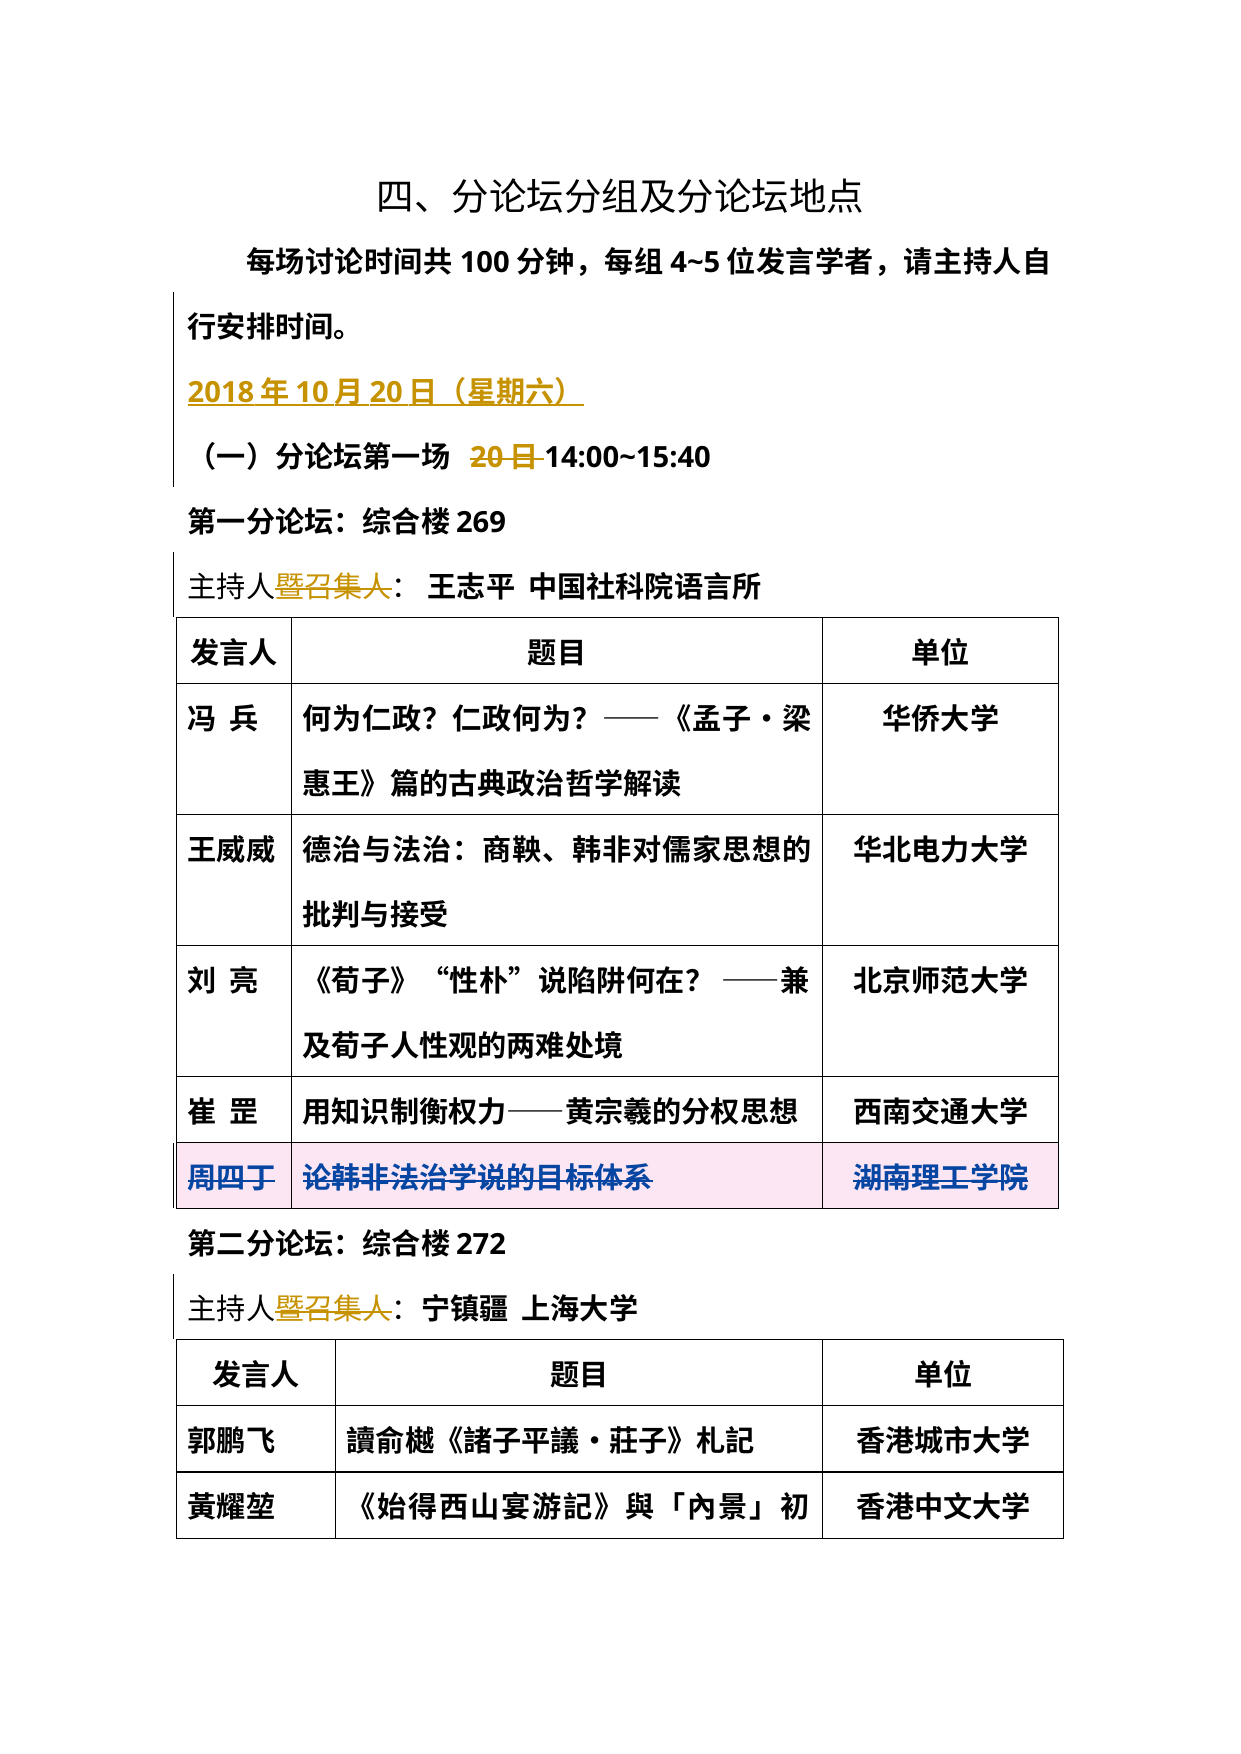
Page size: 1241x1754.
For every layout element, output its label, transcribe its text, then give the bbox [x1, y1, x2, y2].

table_cell 崔 罡 [177, 1077, 291, 1142]
table_cell 华北电力大学 [823, 815, 1058, 945]
text （一）分论坛第一场 14:00~15:40 [187, 422, 1053, 487]
table_cell 西南交通大学 [823, 1077, 1058, 1142]
table_cell 《荀子》“性朴”说陷阱何在？ ——兼及荀子人性观的两难处境 [292, 946, 822, 1076]
text 第二分论坛：综合楼272 [187, 1209, 1053, 1274]
table_cell 王威威 [177, 815, 291, 945]
table_header 发言人 [177, 1340, 335, 1405]
table_header 发言人 [177, 618, 291, 683]
table_cell 德治与法治：商鞅、韩非对儒家思想的批判与接受 [292, 815, 822, 945]
table_cell 讀俞樾《諸子平議‧莊子》札記 [336, 1406, 822, 1471]
table_cell 华侨大学 [823, 684, 1058, 814]
table_cell 香港城市大学 [823, 1406, 1063, 1471]
text 主持人：宁镇疆 上海大学 [187, 1274, 1053, 1339]
table_cell 黃耀堃 [177, 1473, 335, 1537]
table_header 单位 [823, 618, 1058, 683]
table_cell 郭鹏飞 [177, 1406, 335, 1471]
text 第一分论坛：综合楼269 [187, 487, 1053, 552]
table_cell 香港中文大学 [823, 1473, 1063, 1537]
table_cell 冯 兵 [177, 684, 291, 814]
table_cell 北京师范大学 [823, 946, 1058, 1076]
table_cell 刘 亮 [177, 946, 291, 1076]
table_cell 《始得西山宴游記》與「內景」初探 [336, 1473, 822, 1537]
text 主持人： 王志平 中国社科院语言所 [187, 552, 1053, 617]
table_cell 何为仁政？仁政何为？——《孟子•梁惠王》篇的古典政治哲学解读 [292, 684, 822, 814]
table_header 单位 [823, 1340, 1063, 1405]
table_cell 用知识制衡权力——黄宗羲的分权思想 [292, 1077, 822, 1142]
table_header 题目 [336, 1340, 822, 1405]
text 四、分论坛分组及分论坛地点 [187, 162, 1053, 227]
table_header 题目 [292, 618, 822, 683]
text 每场讨论时间共100分钟，每组4~5位发言学者，请主持人自行安排时间。 [187, 227, 1053, 357]
